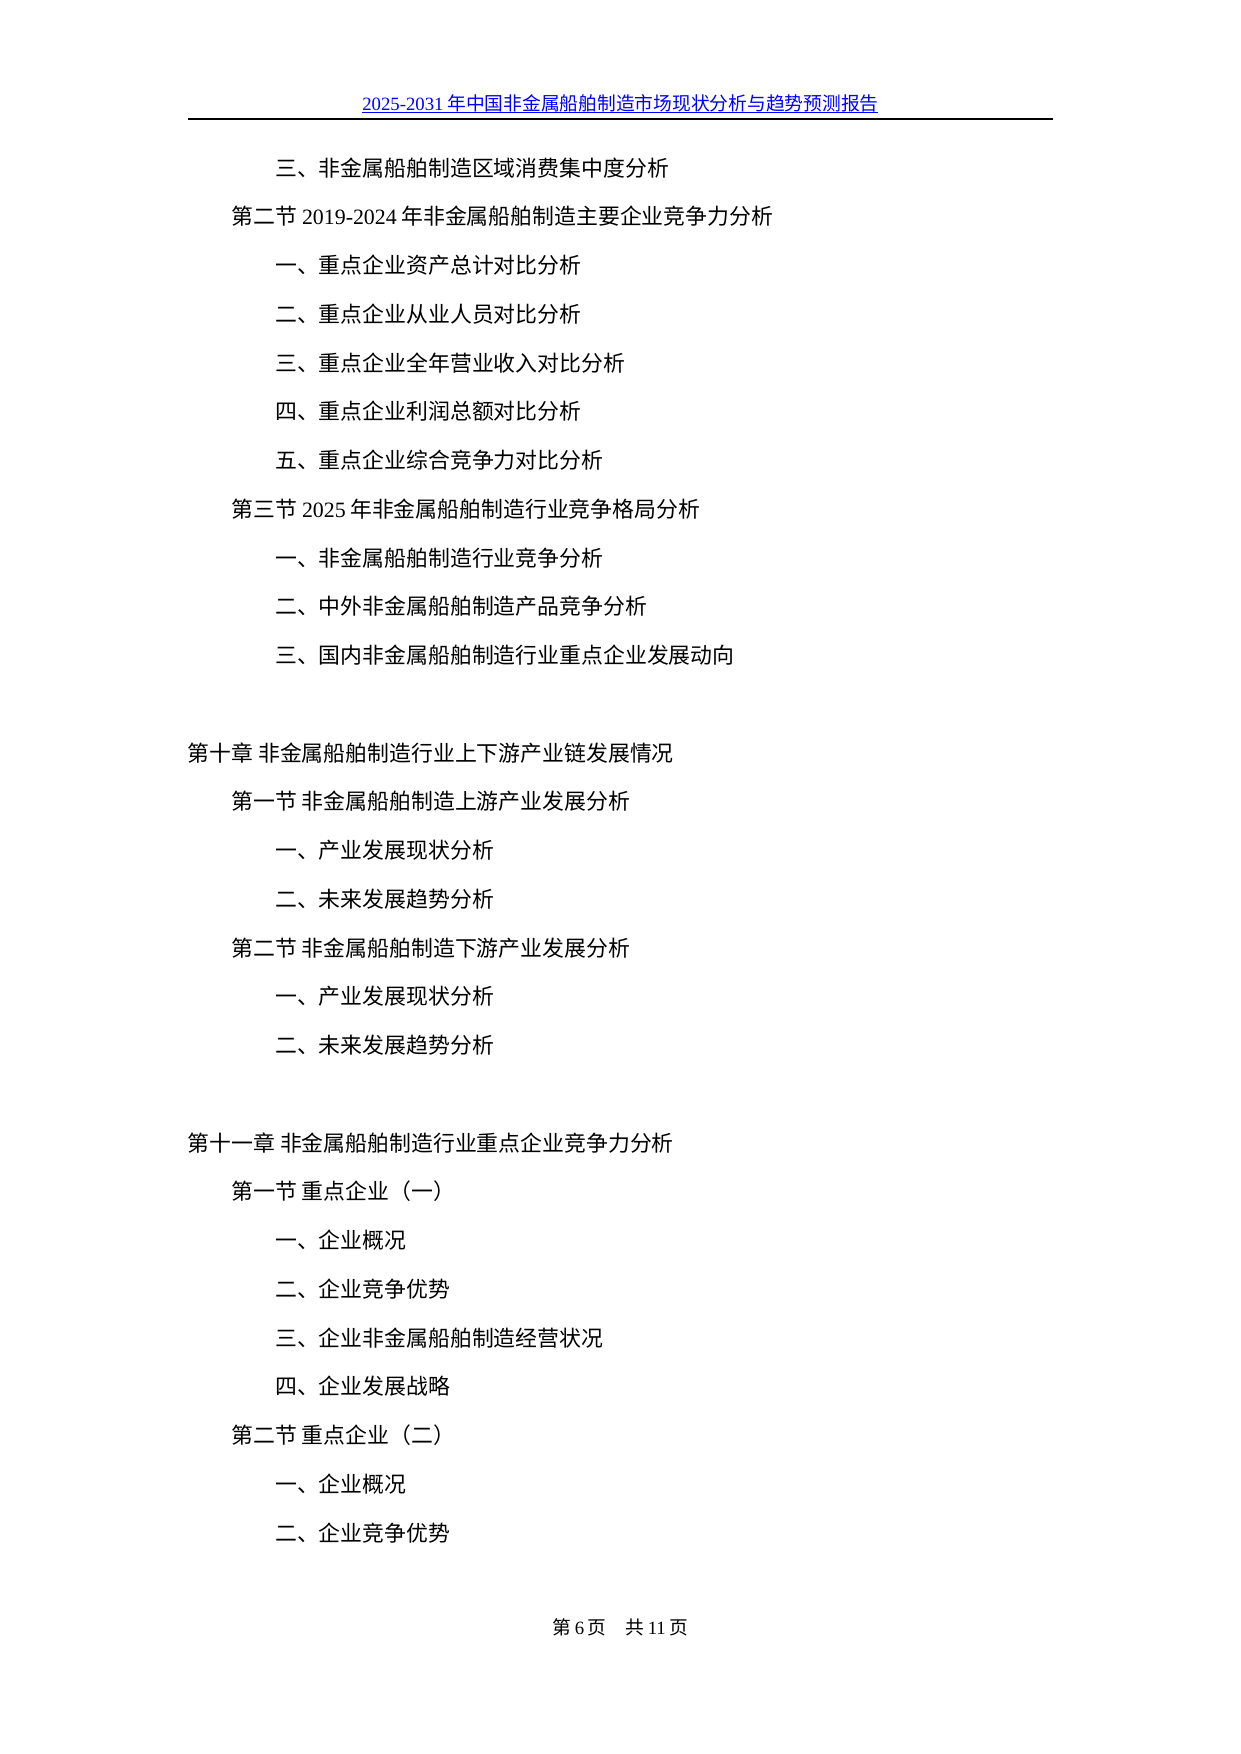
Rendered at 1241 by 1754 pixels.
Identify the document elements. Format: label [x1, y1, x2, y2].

text [187, 150, 1053, 1548]
